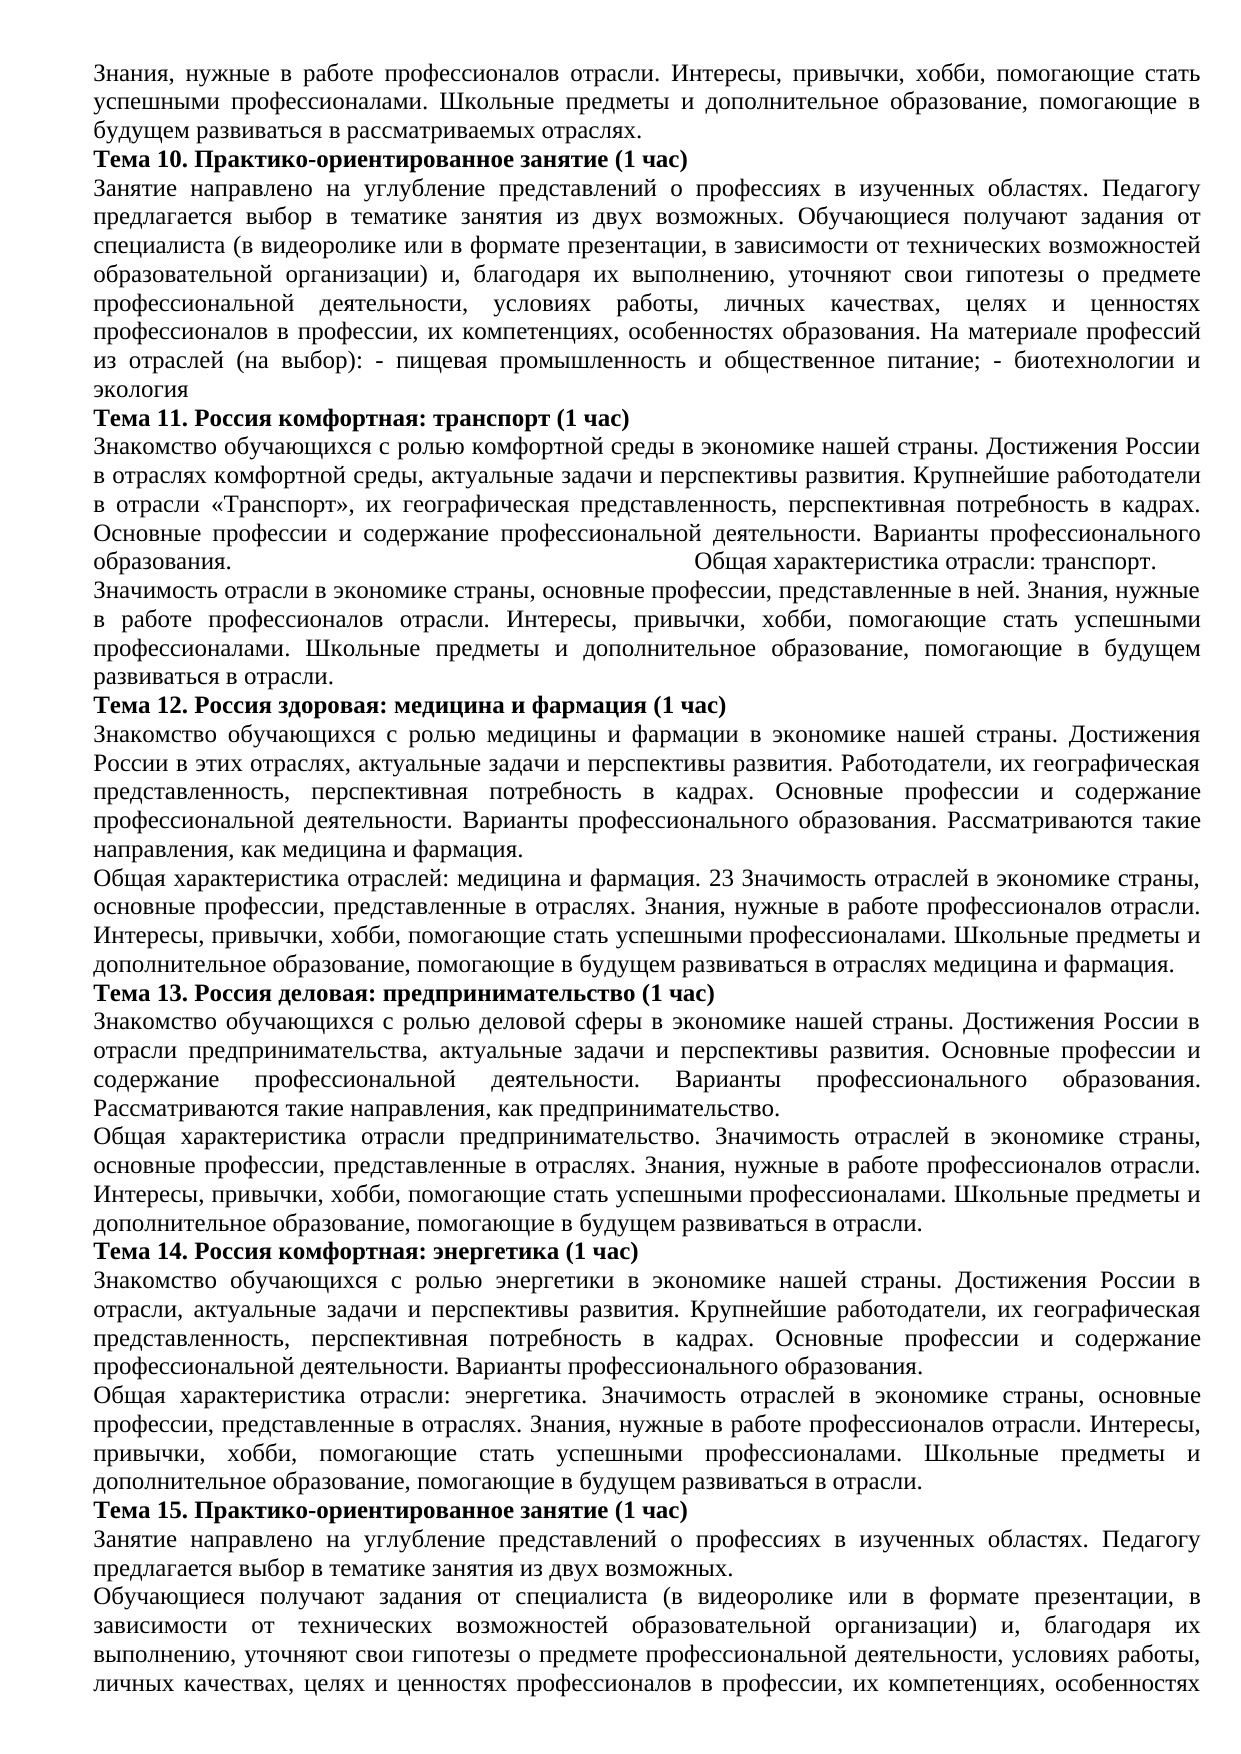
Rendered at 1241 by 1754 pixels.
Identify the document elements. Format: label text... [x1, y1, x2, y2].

text Тема 10. Практико-ориентированное занятие (1 час) [93, 144, 1202, 173]
text Знакомство обучающихся с ролью энергетики в экономике нашей страны. Достижения России в отрасли, актуальные задачи и перспективы развития. Крупнейшие работодатели, их географическая представленность, перспективная потребность в кадрах. Основные профессии и содержание профессиональной деятельности. Варианты профессионального образования. [93, 1265, 1202, 1380]
text Тема 15. Практико-ориентированное занятие (1 час) [93, 1495, 1202, 1524]
text Общая характеристика отрасли предпринимательство. Значимость отраслей в экономике страны, основные профессии, представленные в отраслях. Знания, нужные в работе профессионалов отрасли. Интересы, привычки, хобби, помогающие стать успешными профессионалами. Школьные предметы и дополнительное образование, помогающие в будущем развиваться в отрасли. [93, 1121, 1202, 1236]
text Знакомство обучающихся с ролью комфортной среды в экономике нашей страны. Достижения России в отраслях комфортной среды, актуальные задачи и перспективы развития. Крупнейшие работодатели в отрасли «Транспорт», их географическая представленность, перспективная потребность в кадрах. Основные профессии и содержание профессиональной деятельности. Варианты профессионального образования. Общая характеристика отрасли: транспорт. [93, 431, 1202, 575]
text Тема 11. Россия комфортная: транспорт (1 час) [93, 403, 1202, 431]
text Занятие направлено на углубление представлений о профессиях в изученных областях. Педагогу предлагается выбор в тематике занятия из двух возможных. Обучающиеся получают задания от специалиста (в видеоролике или в формате презентации, в зависимости от технических возможностей образовательной организации) и, благодаря их выполнению, уточняют свои гипотезы о предмете профессиональной деятельности, условиях работы, личных качествах, целях и ценностях профессионалов в профессии, их компетенциях, особенностях образования. На материале профессий из отраслей (на выбор): - пищевая промышленность и общественное питание; - биотехнологии и экология [93, 173, 1202, 403]
text Общая характеристика отраслей: медицина и фармация. 23 Значимость отраслей в экономике страны, основные профессии, представленные в отраслях. Знания, нужные в работе профессионалов отрасли. Интересы, привычки, хобби, помогающие стать успешными профессионалами. Школьные предметы и дополнительное образование, помогающие в будущем развиваться в отраслях медицина и фармация. [93, 863, 1202, 978]
text Занятие направлено на углубление представлений о профессиях в изученных областях. Педагогу предлагается выбор в тематике занятия из двух возможных. [93, 1524, 1202, 1581]
text Знакомство обучающихся с ролью медицины и фармации в экономике нашей страны. Достижения России в этих отраслях, актуальные задачи и перспективы развития. Работодатели, их географическая представленность, перспективная потребность в кадрах. Основные профессии и содержание профессиональной деятельности. Варианты профессионального образования. Рассматриваются такие направления, как медицина и фармация. [93, 719, 1202, 863]
text Тема 14. Россия комфортная: энергетика (1 час) [93, 1236, 1202, 1265]
text Знакомство обучающихся с ролью деловой сферы в экономике нашей страны. Достижения России в отрасли предпринимательства, актуальные задачи и перспективы развития. Основные профессии и содержание профессиональной деятельности. Варианты профессионального образования. Рассматриваются такие направления, как предпринимательство. [93, 1006, 1202, 1121]
text Тема 13. Россия деловая: предпринимательство (1 час) [93, 978, 1202, 1006]
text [93, 58, 1202, 144]
text Тема 12. Россия здоровая: медицина и фармация (1 час) [93, 690, 1202, 719]
text Значимость отрасли в экономике страны, основные профессии, представленные в ней. Знания, нужные в работе профессионалов отрасли. Интересы, привычки, хобби, помогающие стать успешными профессионалами. Школьные предметы и дополнительное образование, помогающие в будущем развиваться в отрасли. [93, 575, 1202, 690]
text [93, 1581, 1202, 1696]
text Общая характеристика отрасли: энергетика. Значимость отраслей в экономике страны, основные профессии, представленные в отраслях. Знания, нужные в работе профессионалов отрасли. Интересы, привычки, хобби, помогающие стать успешными профессионалами. Школьные предметы и дополнительное образование, помогающие в будущем развиваться в отрасли. [93, 1380, 1202, 1495]
